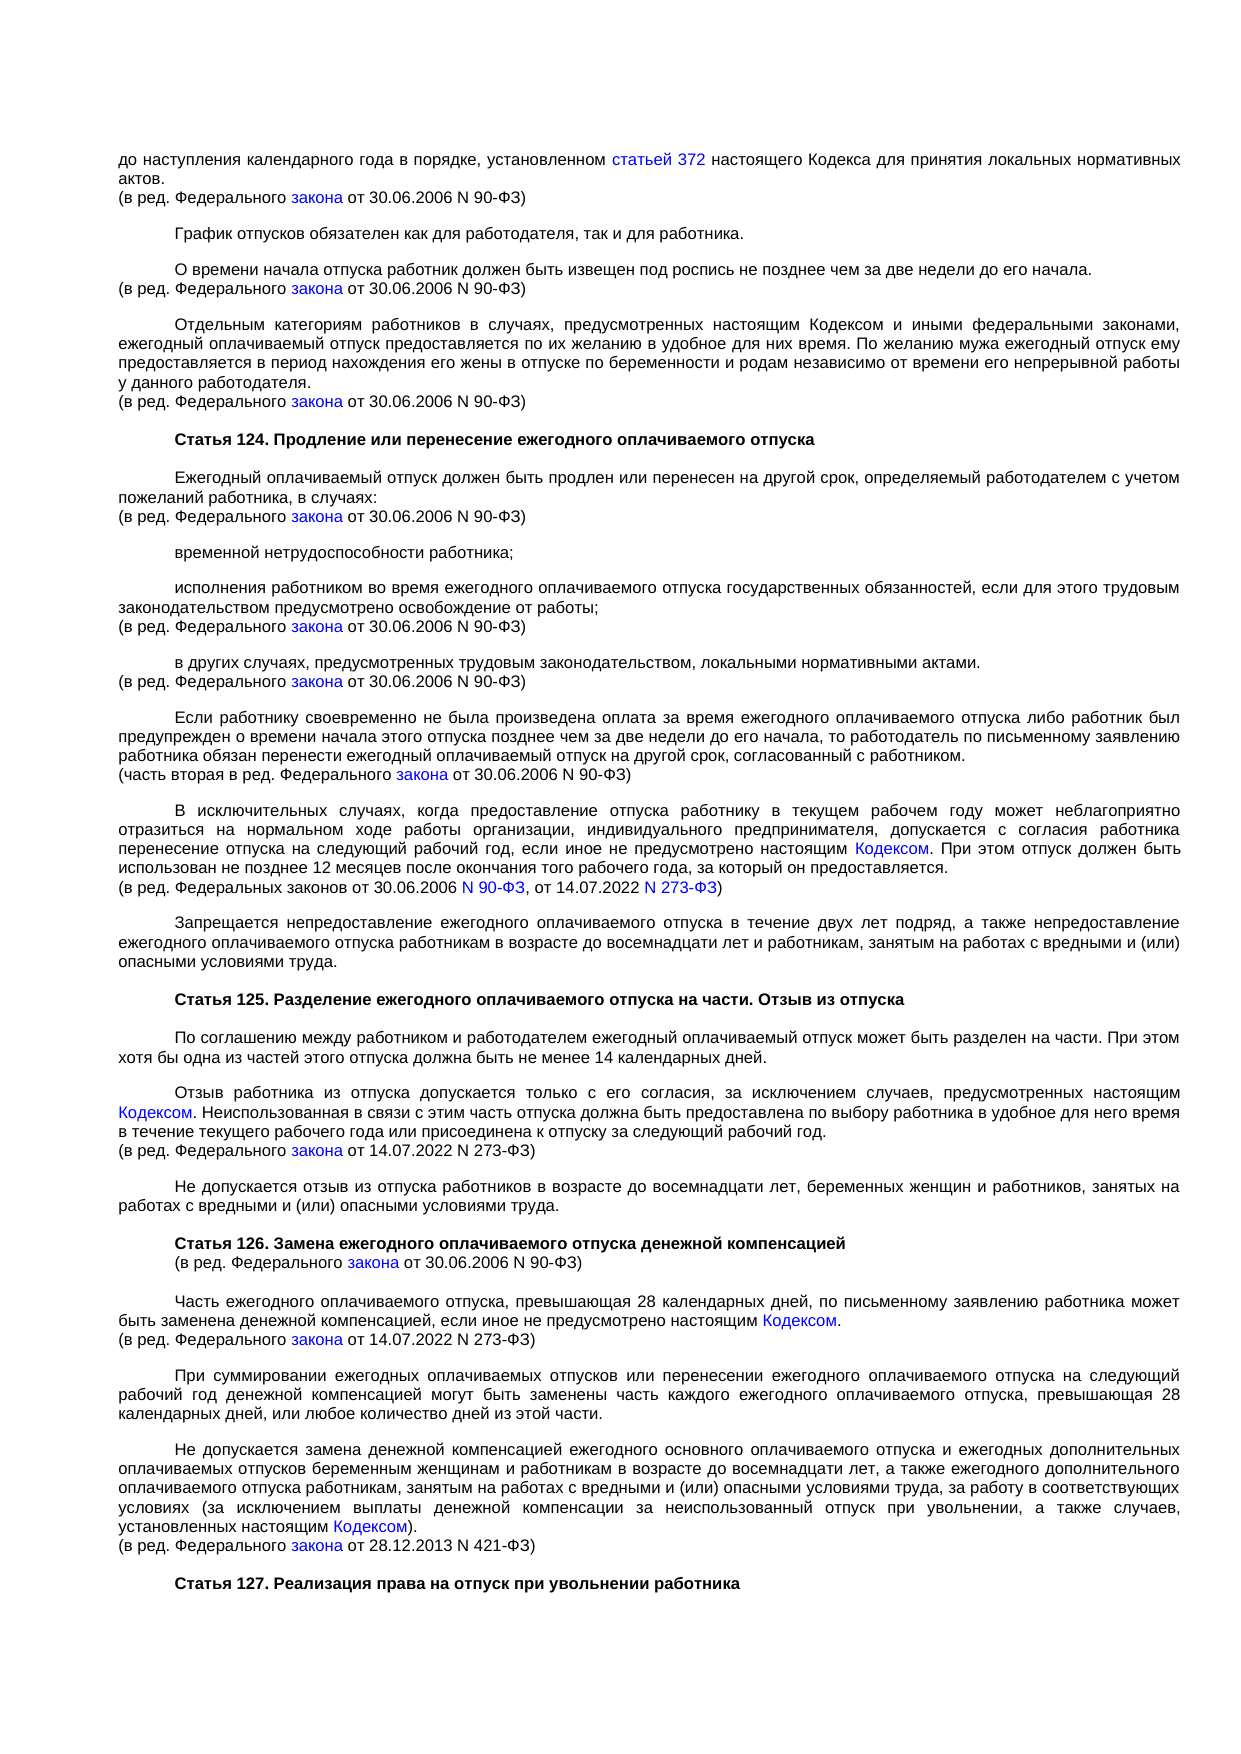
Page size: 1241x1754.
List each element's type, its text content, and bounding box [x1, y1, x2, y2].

text Если работнику своевременно не была произведена оплата за время ежегодного оплачиваемого отпуска либо работник был предупрежден о времени начала этого отпуска позднее чем за две недели до его начала, то работодатель по письменному заявлению работника обязан перенести ежегодный оплачиваемый отпуск на другой срок, согласованный с работником. [118, 707, 1181, 765]
text Отдельным категориям работников в случаях, предусмотренных настоящим Кодексом и иными федеральными законами, ежегодный оплачиваемый отпуск предоставляется по их желанию в удобное для них время. По желанию мужа ежегодный отпуск ему предоставляется в период нахождения его жены в отпуске по беременности и родам независимо от времени его непрерывной работы у данного работодателя. [118, 315, 1181, 392]
text Запрещается непредоставление ежегодного оплачиваемого отпуска в течение двух лет подряд, а также непредоставление ежегодного оплачиваемого отпуска работникам в возрасте до восемнадцати лет и работникам, занятым на работах с вредными и (или) опасными условиями труда. [118, 913, 1181, 971]
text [118, 150, 1181, 188]
text Не допускается отзыв из отпуска работников в возрасте до восемнадцати лет, беременных женщин и работников, занятых на работах с вредными и (или) опасными условиями труда. [118, 1177, 1181, 1215]
text Статья 124. Продление или перенесение ежегодного оплачиваемого отпуска [118, 430, 1181, 449]
text исполнения работником во время ежегодного оплачиваемого отпуска государственных обязанностей, если для этого трудовым законодательством предусмотрено освобождение от работы; [118, 578, 1181, 617]
text О времени начала отпуска работник должен быть извещен под роспись не позднее чем за две недели до его начала. [118, 260, 1181, 279]
text Статья 126. Замена ежегодного оплачиваемого отпуска денежной компенсацией [118, 1234, 1181, 1253]
text (в ред. Федерального закона от 30.06.2006 N 90-ФЗ) [118, 1253, 1181, 1272]
text Отзыв работника из отпуска допускается только с его согласия, за исключением случаев, предусмотренных настоящим Кодексом. Неиспользованная в связи с этим часть отпуска должна быть предоставлена по выбору работника в удобное для него время в течение текущего рабочего года или присоединена к отпуску за следующий рабочий год. [118, 1083, 1181, 1141]
text (в ред. Федерального закона от 30.06.2006 N 90-ФЗ) [118, 672, 1181, 691]
text (в ред. Федерального закона от 30.06.2006 N 90-ФЗ) [118, 279, 1181, 298]
text (в ред. Федерального закона от 30.06.2006 N 90-ФЗ) [118, 617, 1181, 636]
text Статья 125. Разделение ежегодного оплачиваемого отпуска на части. Отзыв из отпуска [118, 990, 1181, 1009]
text При суммировании ежегодных оплачиваемых отпусков или перенесении ежегодного оплачиваемого отпуска на следующий рабочий год денежной компенсацией могут быть заменены часть каждого ежегодного оплачиваемого отпуска, превышающая 28 календарных дней, или любое количество дней из этой части. [118, 1366, 1181, 1423]
text (в ред. Федерального закона от 30.06.2006 N 90-ФЗ) [118, 507, 1181, 526]
text Не допускается замена денежной компенсацией ежегодного основного оплачиваемого отпуска и ежегодных дополнительных оплачиваемых отпусков беременным женщинам и работникам в возрасте до восемнадцати лет, а также ежегодного дополнительного оплачиваемого отпуска работникам, занятым на работах с вредными и (или) опасными условиями труда, за работу в соответствующих условиях (за исключением выплаты денежной компенсации за неиспользованный отпуск при увольнении, а также случаев, установленных настоящим Кодексом). [118, 1440, 1181, 1536]
text в других случаях, предусмотренных трудовым законодательством, локальными нормативными актами. [118, 652, 1181, 672]
text (в ред. Федерального закона от 14.07.2022 N 273-ФЗ) [118, 1141, 1181, 1160]
text По соглашению между работником и работодателем ежегодный оплачиваемый отпуск может быть разделен на части. При этом хотя бы одна из частей этого отпуска должна быть не менее 14 календарных дней. [118, 1028, 1181, 1067]
text (в ред. Федерального закона от 30.06.2006 N 90-ФЗ) [118, 392, 1181, 411]
text Часть ежегодного оплачиваемого отпуска, превышающая 28 календарных дней, по письменному заявлению работника может быть заменена денежной компенсацией, если иное не предусмотрено настоящим Кодексом. [118, 1292, 1181, 1330]
text (в ред. Федерального закона от 30.06.2006 N 90-ФЗ) [118, 188, 1181, 207]
text (часть вторая в ред. Федерального закона от 30.06.2006 N 90-ФЗ) [118, 765, 1181, 784]
text Ежегодный оплачиваемый отпуск должен быть продлен или перенесен на другой срок, определяемый работодателем с учетом пожеланий работника, в случаях: [118, 468, 1181, 507]
text (в ред. Федеральных законов от 30.06.2006 N 90-ФЗ, от 14.07.2022 N 273-ФЗ) [118, 877, 1181, 897]
text временной нетрудоспособности работника; [118, 542, 1181, 562]
text Статья 127. Реализация права на отпуск при увольнении работника [118, 1574, 1181, 1593]
text В исключительных случаях, когда предоставление отпуска работнику в текущем рабочем году может неблагоприятно отразиться на нормальном ходе работы организации, индивидуального предпринимателя, допускается с согласия работника перенесение отпуска на следующий рабочий год, если иное не предусмотрено настоящим Кодексом. При этом отпуск должен быть использован не позднее 12 месяцев после окончания того рабочего года, за который он предоставляется. [118, 801, 1181, 877]
text (в ред. Федерального закона от 28.12.2013 N 421-ФЗ) [118, 1536, 1181, 1555]
text График отпусков обязателен как для работодателя, так и для работника. [118, 224, 1181, 243]
text (в ред. Федерального закона от 14.07.2022 N 273-ФЗ) [118, 1330, 1181, 1349]
